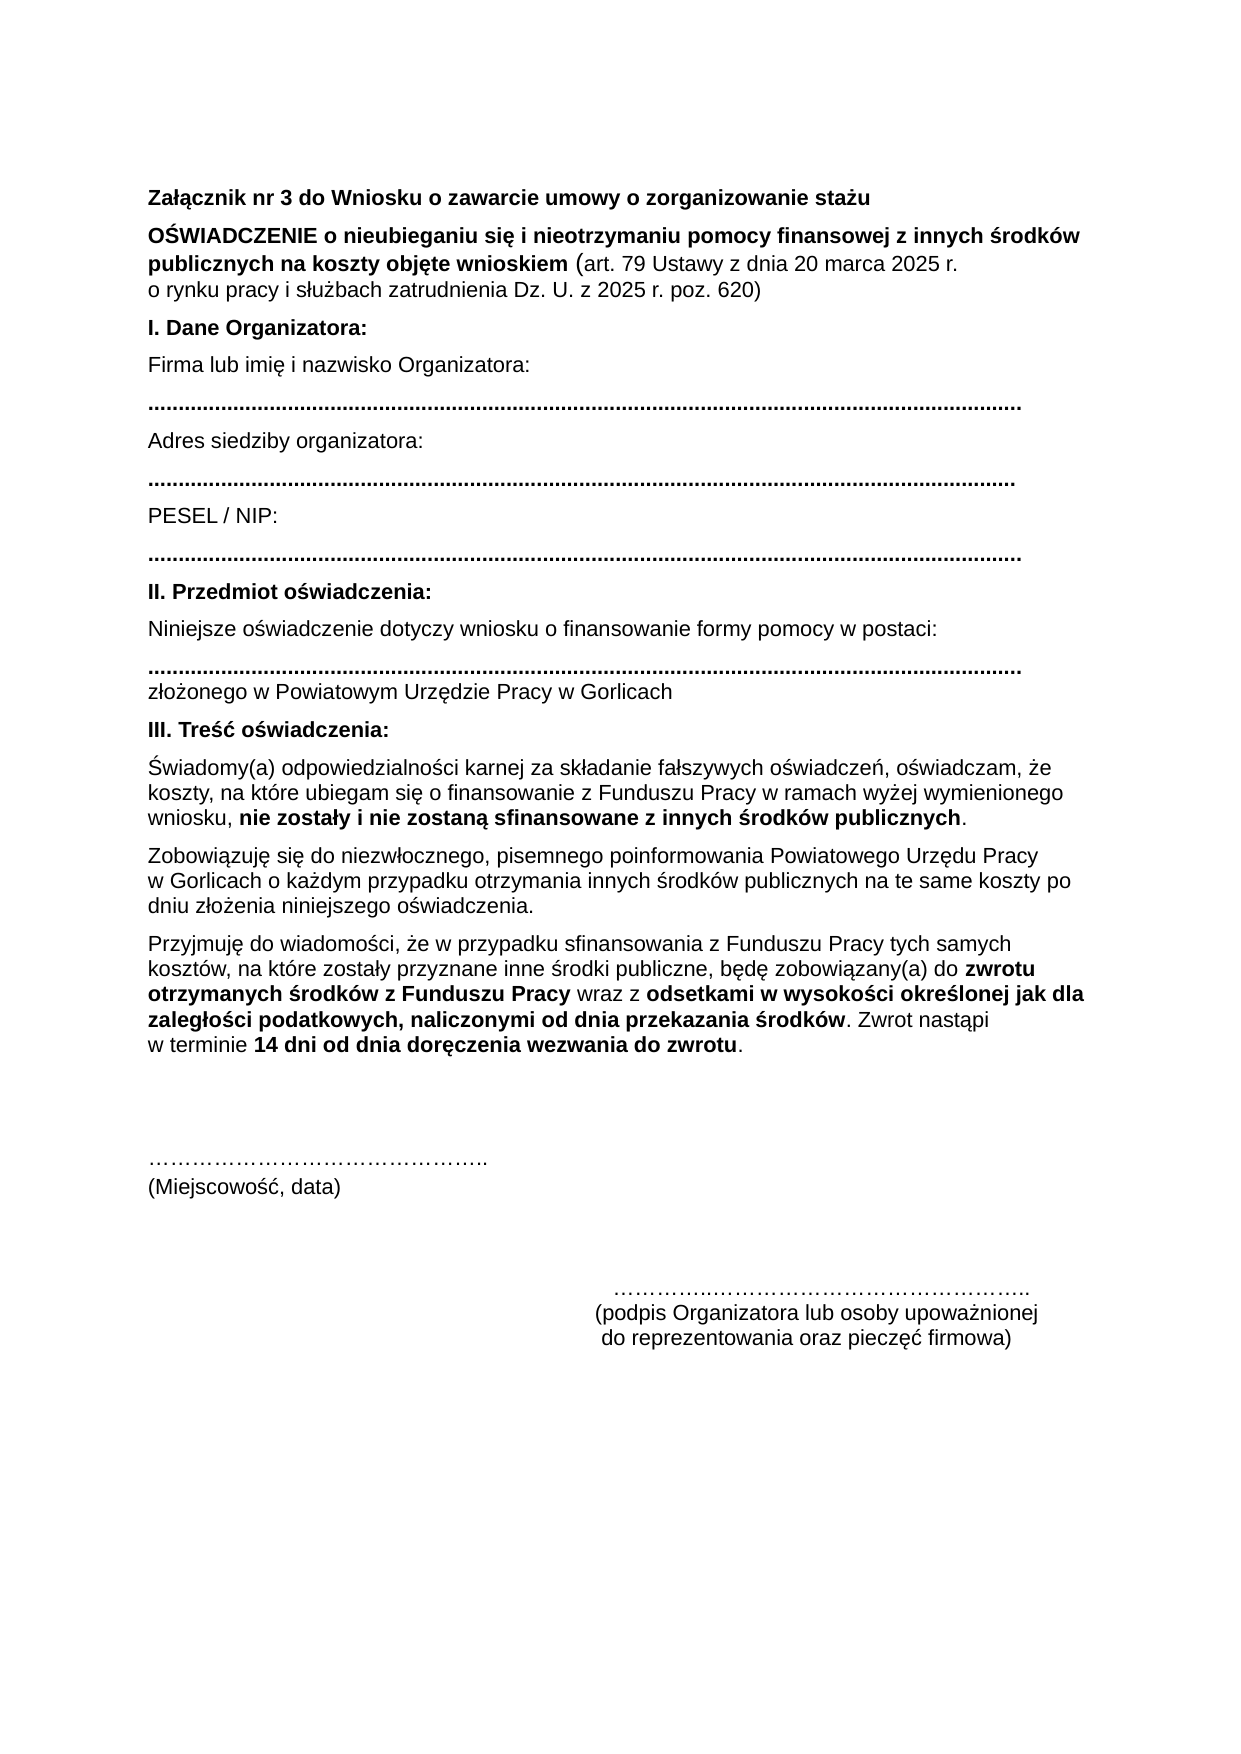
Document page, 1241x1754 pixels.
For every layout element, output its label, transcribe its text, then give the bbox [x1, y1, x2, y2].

text ................................................................................................................................................ [148, 390, 1093, 415]
text OŚWIADCZENIE o nieubieganiu się i nieotrzymaniu pomocy finansowej z innych środków publicznych na koszty objęte wnioskiem (art. 79 Ustawy z dnia 20 marca 2025 r. o rynku pracy i służbach zatrudnienia Dz. U. z 2025 r. poz. 620) [148, 223, 1093, 302]
text Adres siedziby organizatora: [148, 428, 1093, 453]
text Przyjmuję do wiadomości, że w przypadku sfinansowania z Funduszu Pracy tych samych kosztów, na które zostały przyznane inne środki publiczne, będę zobowiązany(a) do zwrotu otrzymanych środków z Funduszu Pracy wraz z odsetkami w wysokości określonej jak dla zaległości podatkowych, naliczonymi od dnia przekazania środków. Zwrot nastąpi w terminie 14 dni od dnia doręczenia wezwania do zwrotu. [148, 931, 1093, 1057]
text (Miejscowość, data) [148, 1174, 1093, 1199]
text Załącznik nr 3 do Wniosku o zawarcie umowy o zorganizowanie stażu [148, 185, 1093, 211]
text Firma lub imię i nazwisko Organizatora: [148, 352, 1093, 378]
text Niniejsze oświadczenie dotyczy wniosku o finansowanie formy pomocy w postaci: [148, 616, 1093, 642]
text ................................................................................................................................................ złożonego w Powiatowym Urzędzie Pracy w Gorlicach [148, 654, 1093, 704]
text Zobowiązuję się do niezwłocznego, pisemnego poinformowania Powiatowego Urzędu Pracy w Gorlicach o każdym przypadku otrzymania innych środków publicznych na te same koszty po dniu złożenia niniejszego oświadczenia. [148, 843, 1093, 918]
text II. Przedmiot oświadczenia: [148, 579, 1093, 604]
text ................................................................................................................................................ [148, 541, 1093, 566]
text I. Dane Organizatora: [148, 315, 1093, 340]
text Świadomy(a) odpowiedzialności karnej za składanie fałszywych oświadczeń, oświadczam, że koszty, na które ubiegam się o finansowanie z Funduszu Pracy w ramach wyżej wymienionego wniosku, nie zostały i nie zostaną sfinansowane z innych środków publicznych. [148, 755, 1093, 830]
text III. Treść oświadczenia: [148, 717, 1093, 742]
text …………..…………………………………….. (podpis Organizatora lub osoby upoważnionej do reprezentowania oraz pieczęć firmowa) [369, 1275, 1093, 1350]
text ……………………………………….. [148, 1145, 1093, 1170]
text ............................................................................................................................................... [148, 466, 1093, 491]
text PESEL / NIP: [148, 503, 1093, 528]
